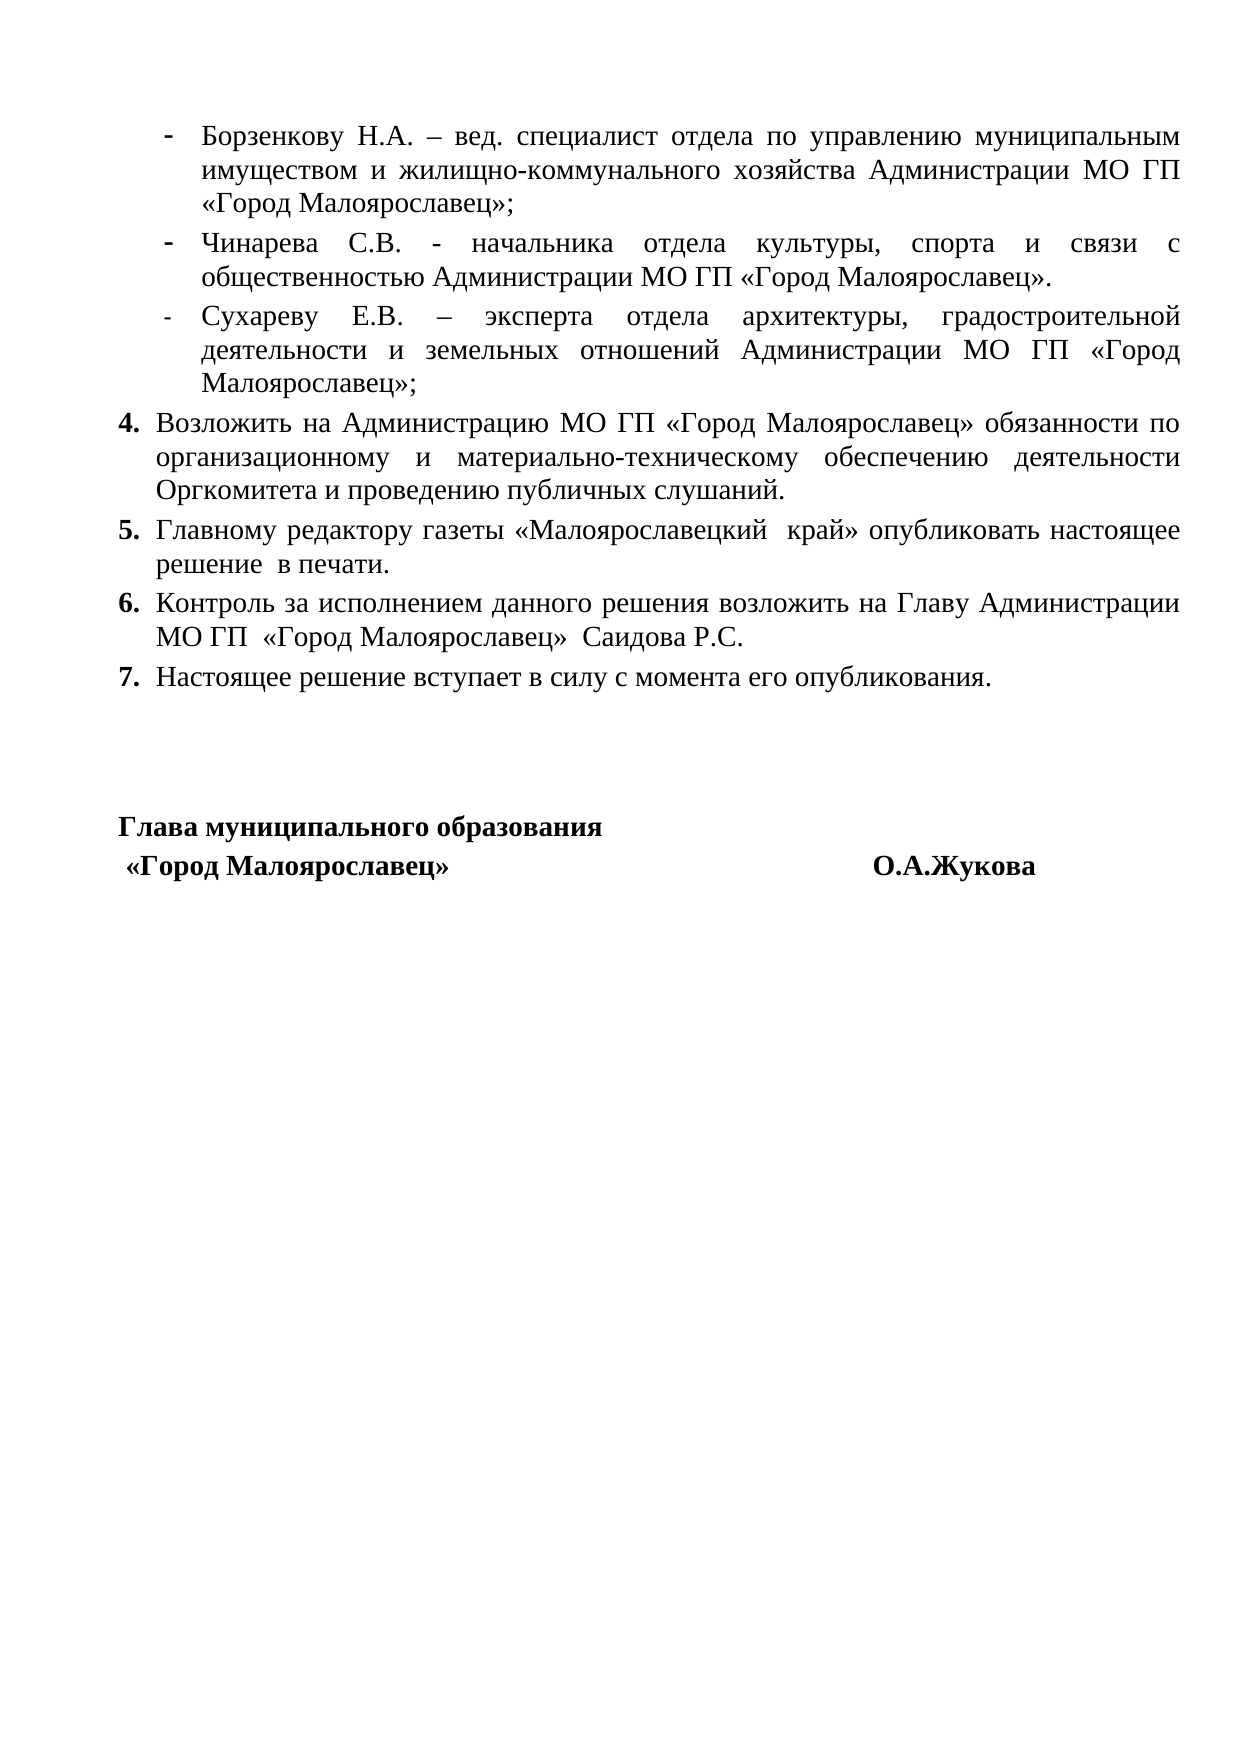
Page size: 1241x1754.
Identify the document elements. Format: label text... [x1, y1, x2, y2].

list Главному редактору газеты «Малоярославецкий край» опубликовать настоящее решение в печати. [118, 512, 1181, 579]
subtitle «Город Малоярославец» О.А.Жукова [118, 848, 1181, 882]
subtitle Глава муниципального образования [118, 809, 1181, 842]
list Контроль за исполнением данного решения возложить на Главу Администрации МО ГП «Город Малоярославец» Саидова Р.С. [118, 586, 1181, 653]
list Чинарева С.В. - начальника отдела культуры, спорта и связи с общественностью Администрации МО ГП «Город Малоярославец». [163, 225, 1181, 292]
list Сухареву Е.В. – эксперта отдела архитектуры, градостроительной деятельности и земельных отношений Администрации МО ГП «Город Малоярославец»; [163, 298, 1181, 399]
list Настоящее решение вступает в силу с момента его опубликования. [118, 659, 1181, 692]
list Возложить на Администрацию МО ГП «Город Малоярославец» обязанности по организационному и материально-техническому обеспечению деятельности Оргкомитета и проведению публичных слушаний. [118, 405, 1181, 506]
list Борзенкову Н.А. – вед. специалист отдела по управлению муниципальным имуществом и жилищно-коммунального хозяйства Администрации МО ГП «Город Малоярославец»; [163, 118, 1181, 219]
